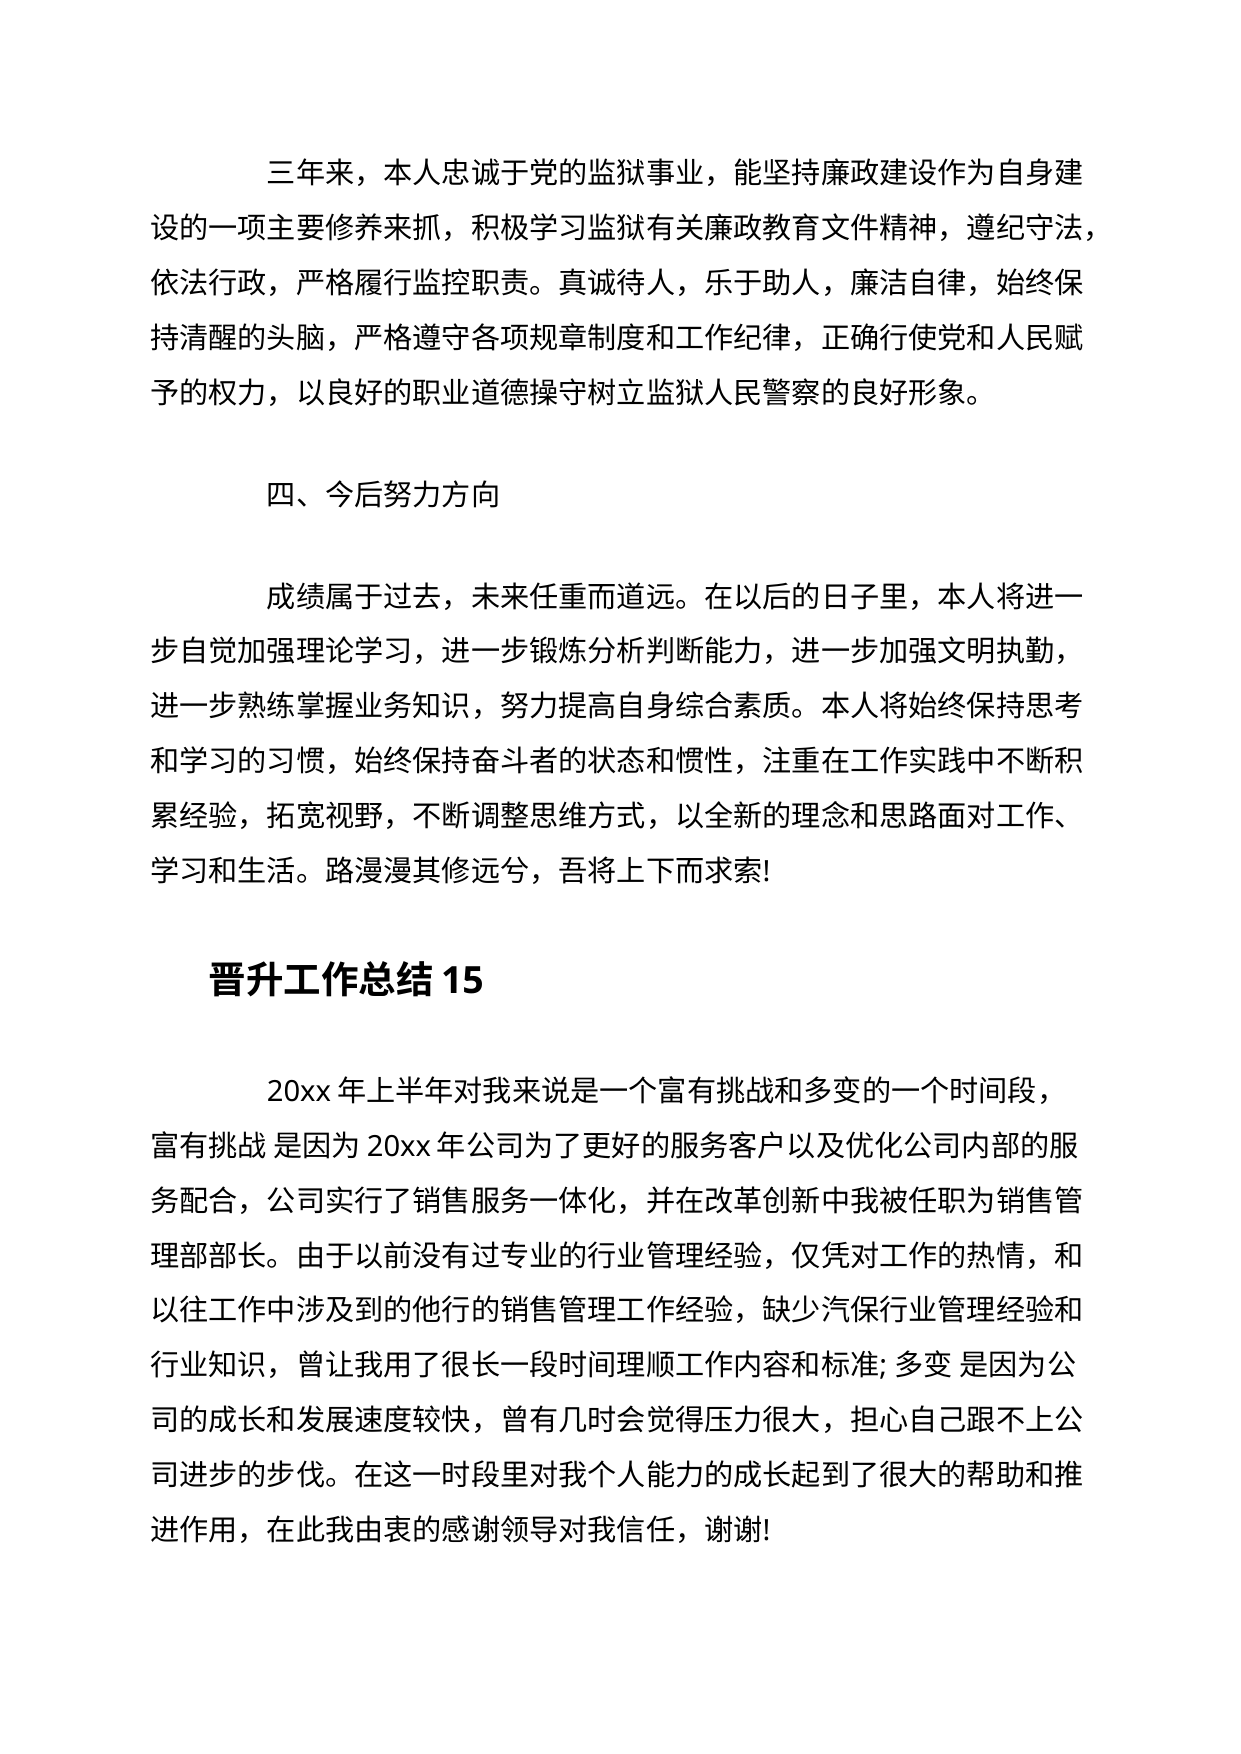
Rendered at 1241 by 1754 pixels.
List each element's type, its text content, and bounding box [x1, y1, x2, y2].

text 三年来，本人忠诚于党的监狱事业，能坚持廉政建设作为自身建设的一项主要修养来抓，积极学习监狱有关廉政教育文件精神，遵纪守法，依法行政，严格履行监控职责。真诚待人，乐于助人，廉洁自律，始终保持清醒的头脑，严格遵守各项规章制度和工作纪律，正确行使党和人民赋予的权力，以良好的职业道德操守树立监狱人民警察的良好形象。 [150, 150, 1090, 412]
text 四、今后努力方向 [150, 471, 1090, 514]
text 成绩属于过去，未来任重而道远。在以后的日子里，本人将进一步自觉加强理论学习，进一步锻炼分析判断能力，进一步加强文明执勤，进一步熟练掌握业务知识，努力提高自身综合素质。本人将始终保持思考和学习的习惯，始终保持奋斗者的状态和惯性，注重在工作实践中不断积累经验，拓宽视野，不断调整思维方式，以全新的理念和思路面对工作、学习和生活。路漫漫其修远兮，吾将上下而求索! [150, 573, 1090, 890]
text 20xx年上半年对我来说是一个富有挑战和多变的一个时间段， 富有挑战 是因为20xx年公司为了更好的服务客户以及优化公司内部的服务配合，公司实行了销售服务一体化，并在改革创新中我被任职为销售管理部部长。由于以前没有过专业的行业管理经验，仅凭对工作的热情，和以往工作中涉及到的他行的销售管理工作经验，缺少汽保行业管理经验和行业知识，曾让我用了很长一段时间理顺工作内容和标准; 多变 是因为公司的成长和发展速度较快，曾有几时会觉得压力很大，担心自己跟不上公司进步的步伐。在这一时段里对我个人能力的成长起到了很大的帮助和推进作用，在此我由衷的感谢领导对我信任，谢谢! [150, 1067, 1090, 1549]
text 晋升工作总结15 [150, 949, 1090, 1004]
